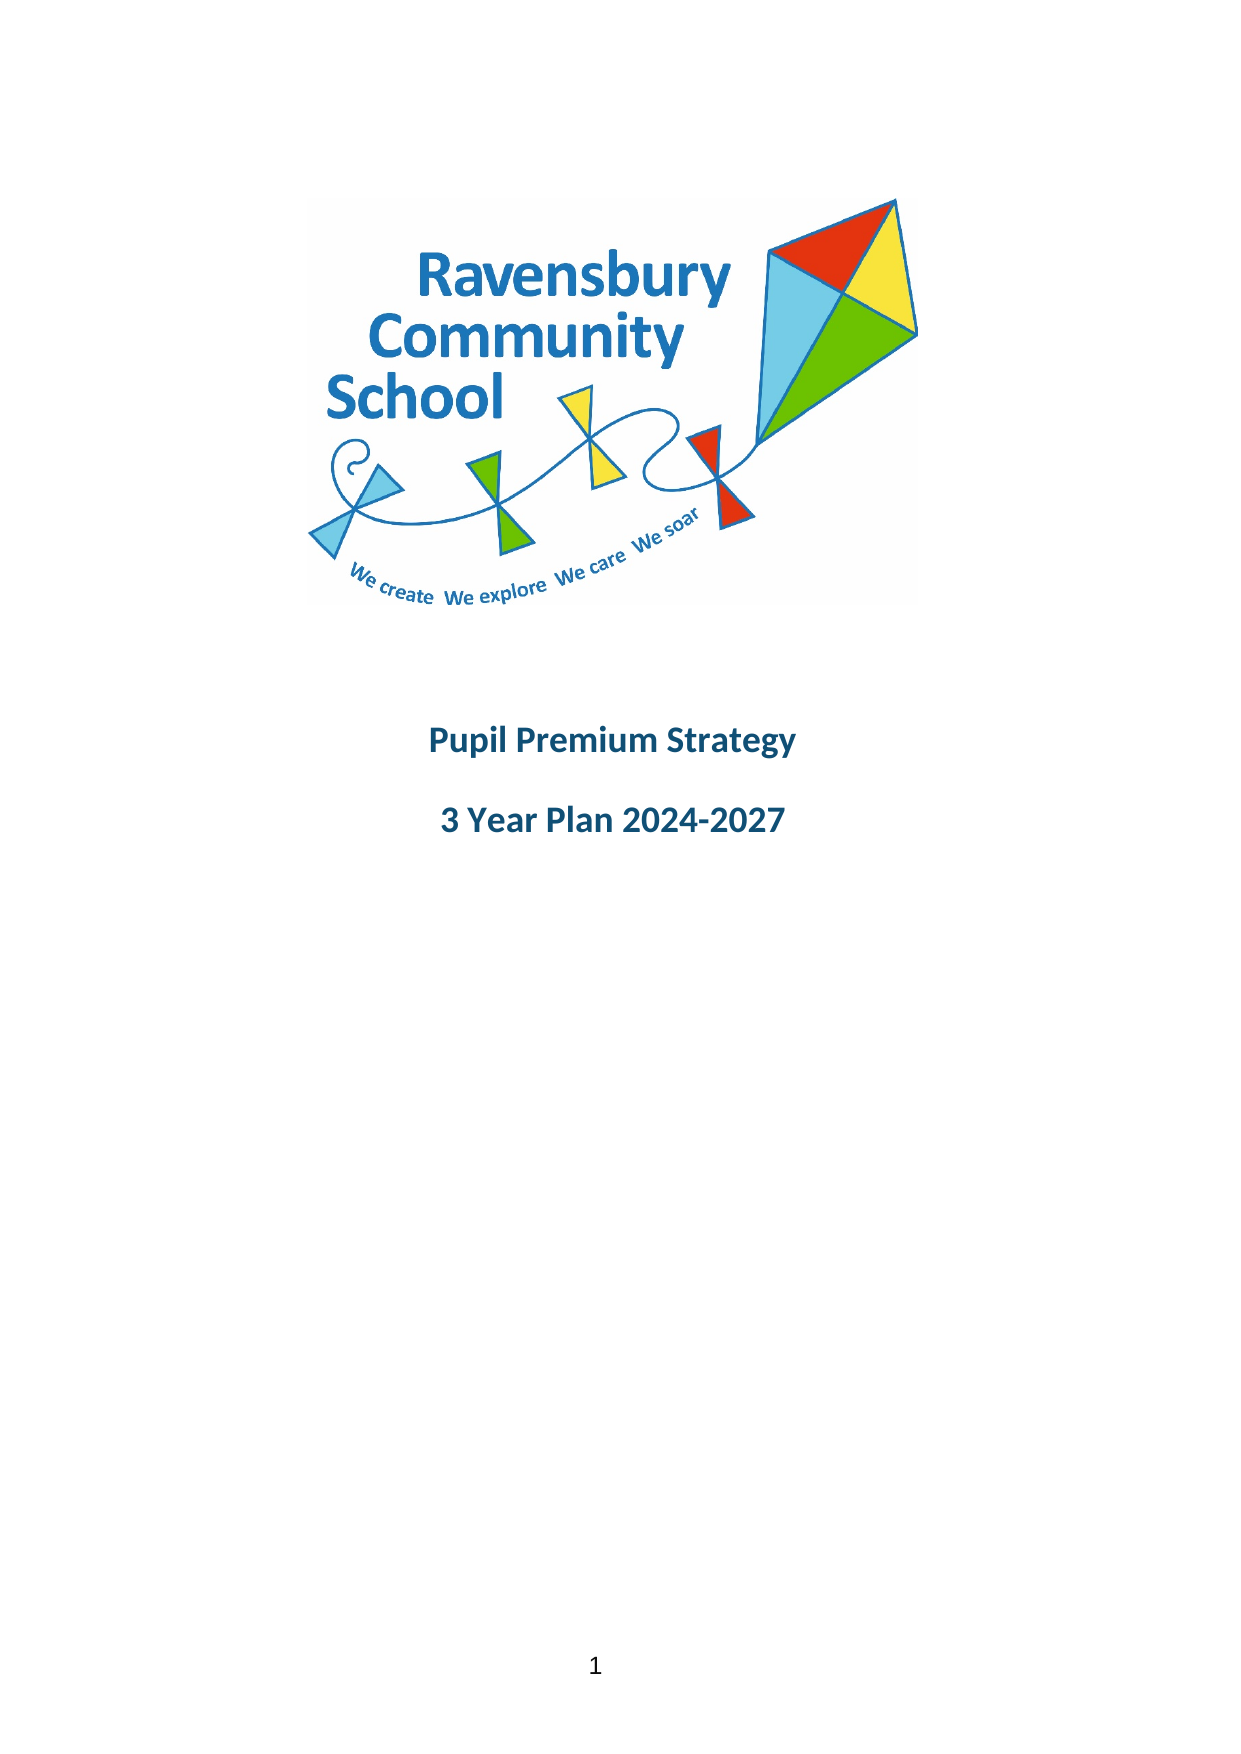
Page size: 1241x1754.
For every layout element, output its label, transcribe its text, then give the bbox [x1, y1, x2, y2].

text 3 Year Plan 2024-2027 [118, 796, 1107, 842]
picture [307, 198, 918, 605]
text Pupil Premium Strategy [118, 716, 1107, 762]
